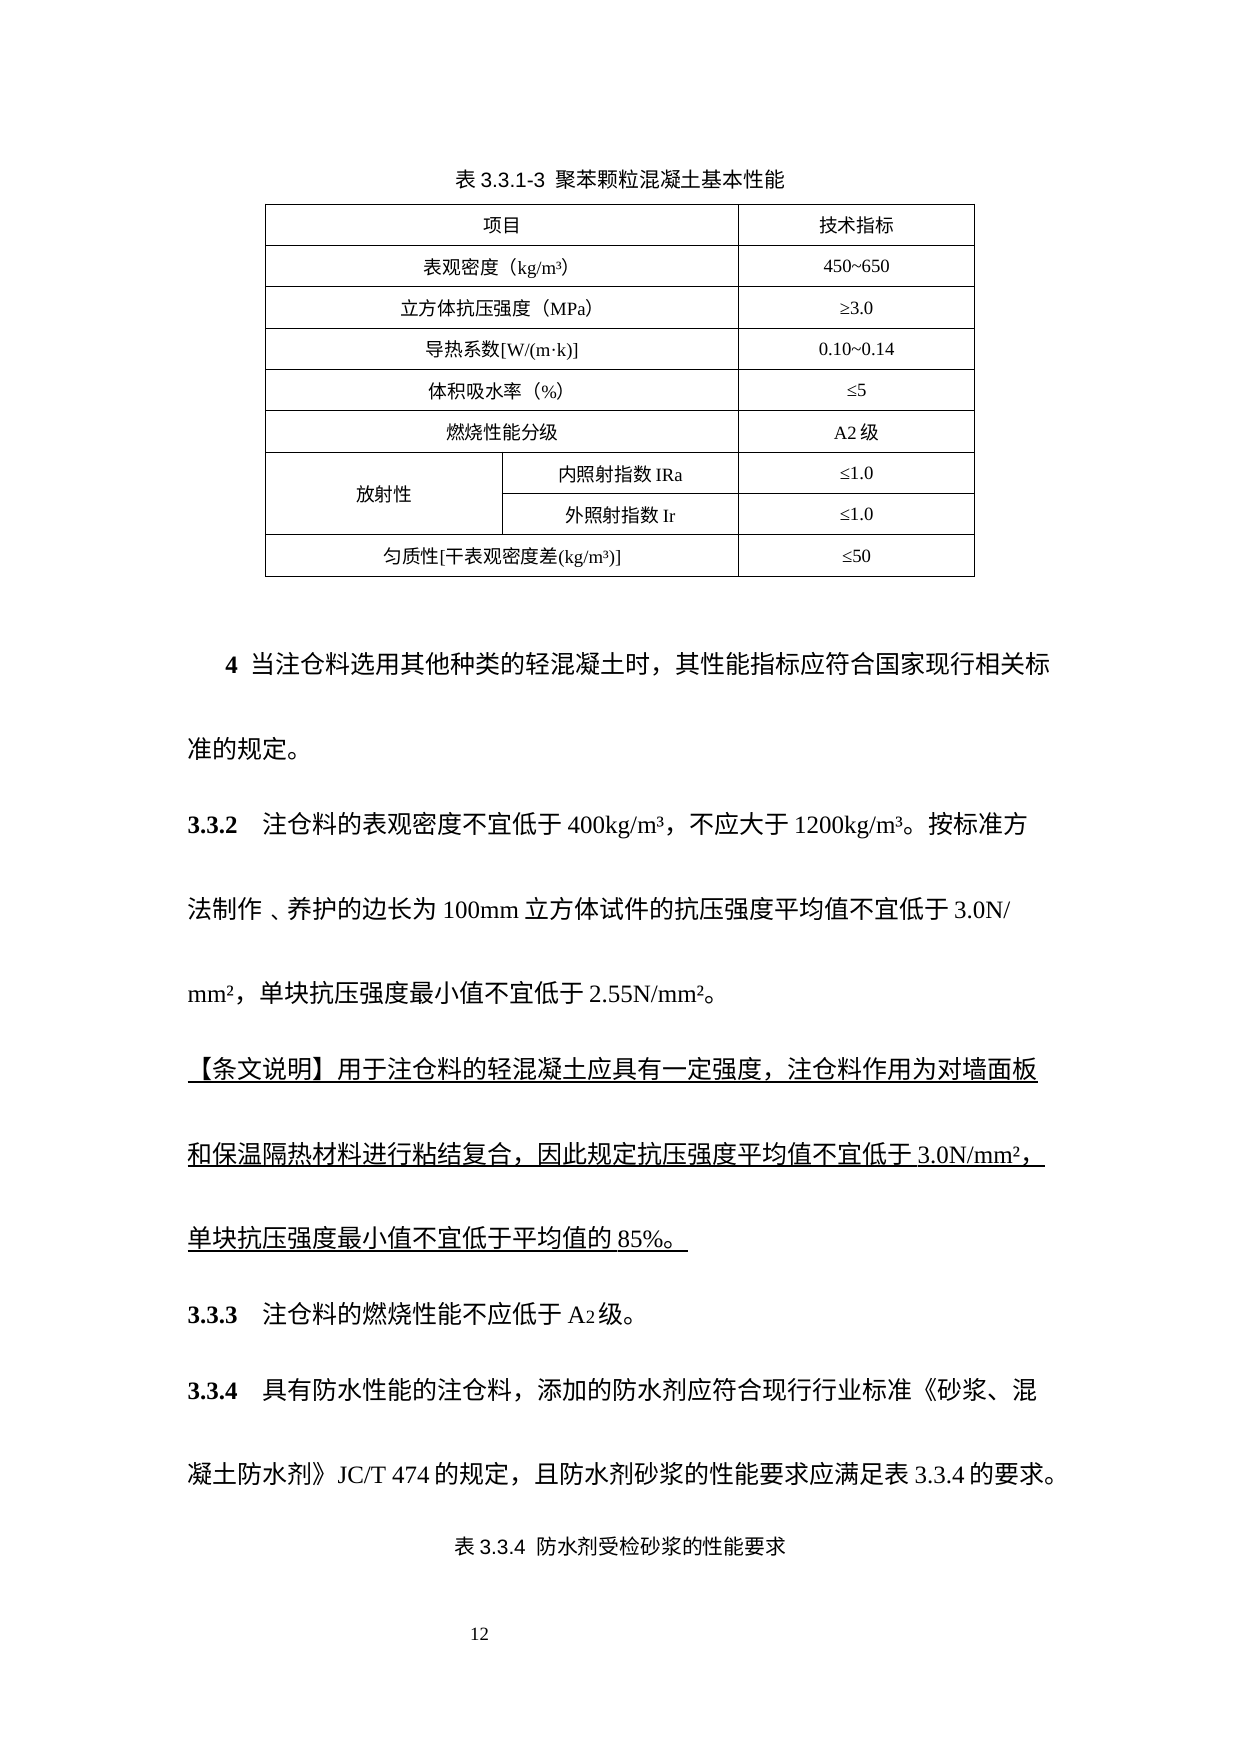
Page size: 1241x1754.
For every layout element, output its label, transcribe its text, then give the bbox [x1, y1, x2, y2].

table_cell 体积吸水率（%） [266, 370, 738, 410]
table_cell A2级 [739, 411, 974, 452]
table_cell ≥3.0 [739, 287, 974, 328]
table_header 技术指标 [739, 205, 974, 245]
table_header 项目 [266, 205, 738, 245]
text 3.3.3 注仓料的燃烧性能不应低于A2级。 [187, 1280, 1053, 1345]
table_cell ≤1.0 [739, 494, 974, 534]
text 【条文说明】用于注仓料的轻混凝土应具有一定强度，注仓料作用为对墙面板和保温隔热材料进行粘结复合，因此规定抗压强度平均值不宜低于3.0N/mm²，单块抗压强度最小值不宜低于平均值的85%。 [187, 1035, 1053, 1269]
table_cell ≤50 [739, 535, 974, 576]
table_cell 表观密度（kg/m³） [266, 246, 738, 286]
table_cell 匀质性[干表观密度差(kg/m³)] [266, 535, 738, 576]
table_cell 450~650 [739, 246, 974, 286]
table_cell 放射性 [266, 453, 502, 534]
text 3.3.2 注仓料的表观密度不宜低于400kg/m³，不应大于1200kg/m³。按标准方法制作﹑养护的边长为100mm立方体试件的抗压强度平均值不宜低于3.0N/mm²，单块抗压强度最小值不宜低于2.55N/mm²。 [187, 791, 1053, 1024]
table_cell 0.10~0.14 [739, 329, 974, 369]
text 4 当注仓料选用其他种类的轻混凝土时，其性能指标应符合国家现行相关标准的规定。 [187, 630, 1053, 780]
table_cell 燃烧性能分级 [266, 411, 738, 452]
text 3.3.4 具有防水性能的注仓料，添加的防水剂应符合现行行业标准《砂浆、混凝土防水剂》JC/T 474的规定，且防水剂砂浆的性能要求应满足表3.3.4的要求。 [187, 1356, 1053, 1506]
text 表3.3.1-3 聚苯颗粒混凝土基本性能 [187, 162, 1053, 194]
table_cell 内照射指数IRa [503, 453, 738, 493]
table_cell 立方体抗压强度（MPa） [266, 287, 738, 328]
text 表3.3.4 防水剂受检砂浆的性能要求 [187, 1529, 1053, 1561]
table_cell ≤1.0 [739, 453, 974, 493]
table_cell 外照射指数Ir [503, 494, 738, 534]
table_cell 导热系数[W/(m·k)] [266, 329, 738, 369]
table_cell ≤5 [739, 370, 974, 410]
